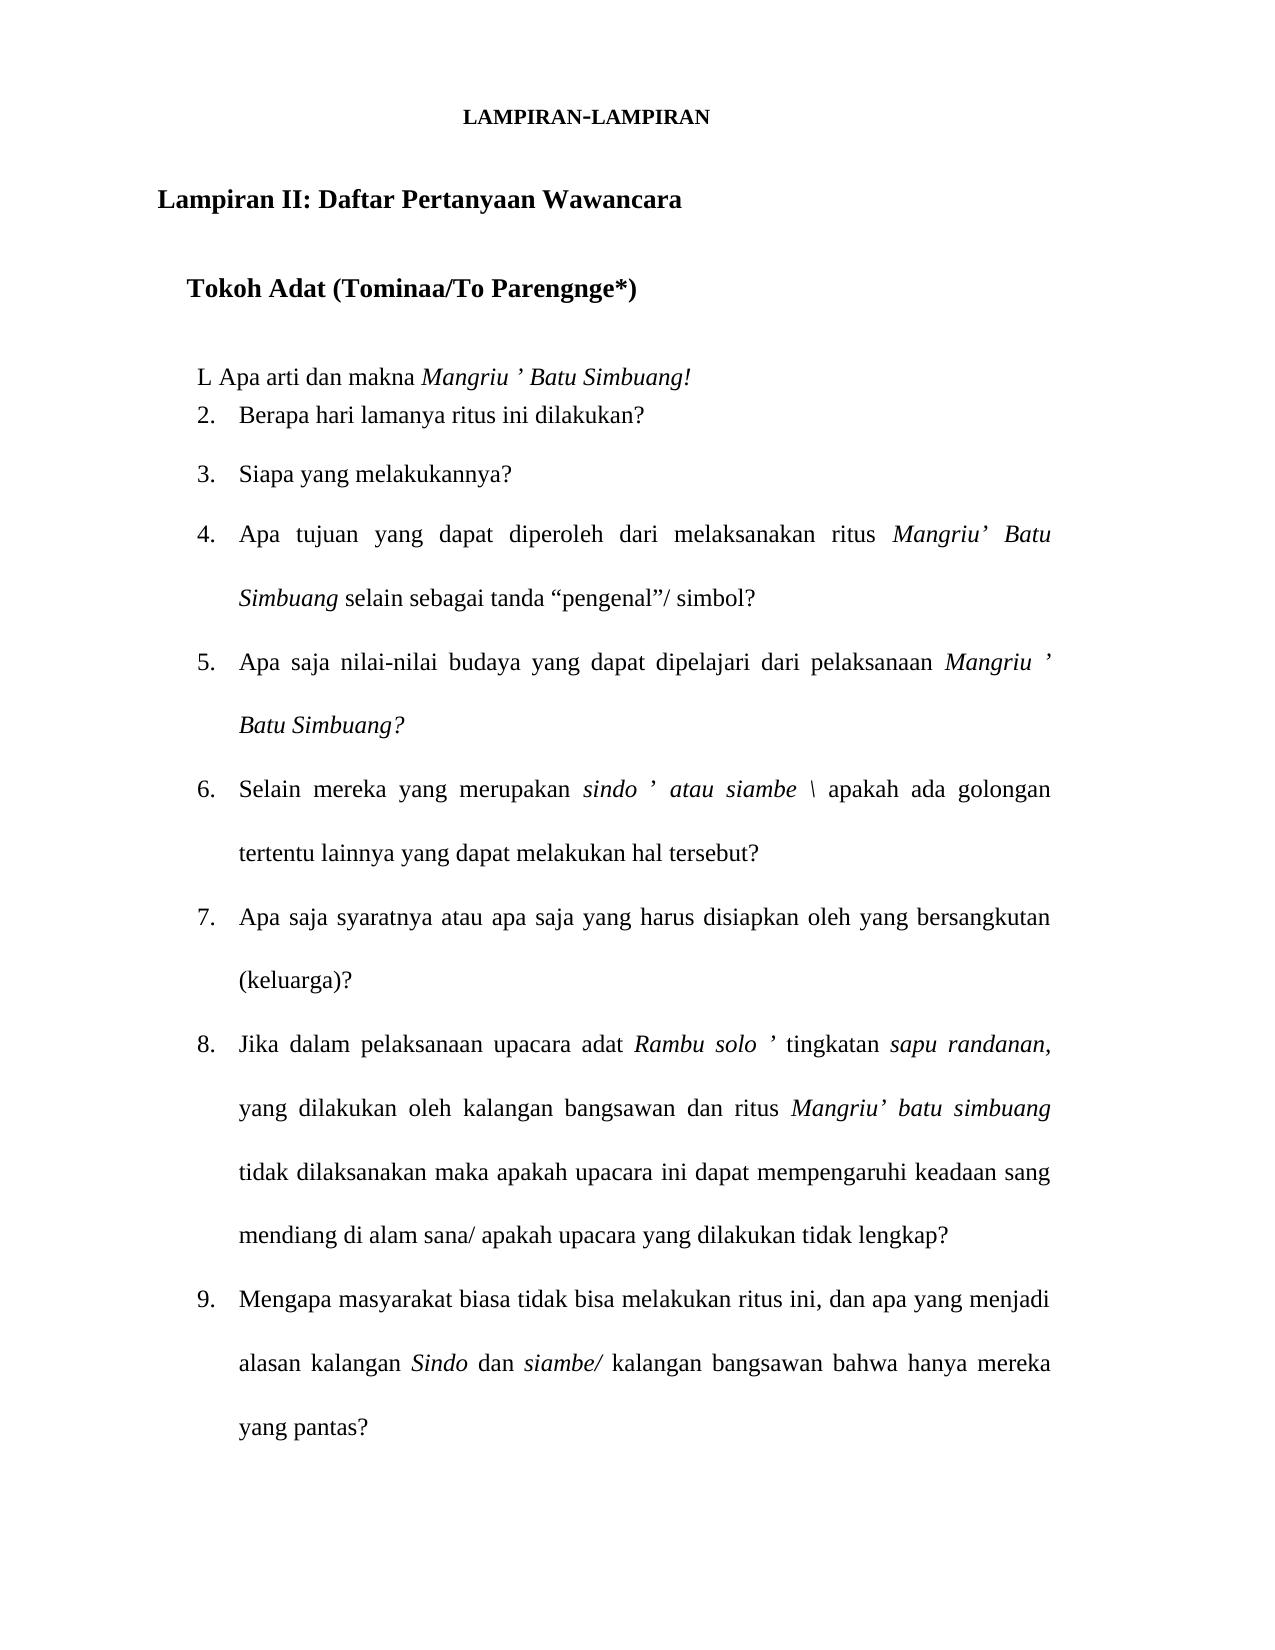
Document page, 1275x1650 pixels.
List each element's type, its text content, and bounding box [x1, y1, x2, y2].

list Apa saja syaratnya atau apa saja yang harus disiapkan oleh yang bersangkutan (keluarga)? [197, 874, 1051, 1001]
list Apa tujuan yang dapat diperoleh dari melaksanakan ritus Mangriu’ Batu Simbuang selain sebagai tanda “pengenal”/ simbol? [197, 491, 1051, 619]
subtitle Tokoh Adat (Tominaa/To Parengnge*) [186, 226, 1051, 315]
list Siapa yang melakukannya? [197, 463, 1051, 488]
text lampiran-lampiran [157, 103, 1016, 130]
list Selain mereka yang merupakan sindo ’ atau siambe \ apakah ada golongan tertentu lainnya yang dapat melakukan hal tersebut? [197, 746, 1051, 874]
list Mengapa masyarakat biasa tidak bisa melakukan ritus ini, dan apa yang menjadi alasan kalangan Sindo dan siambe/ kalangan bangsawan bahwa hanya mereka yang pantas? [197, 1256, 1051, 1448]
list Jika dalam pelaksanaan upacara adat Rambu solo ’ tingkatan sapu randanan, yang dilakukan oleh kalangan bangsawan dan ritus Mangriu’ batu simbuang tidak dilaksanakan maka apakah upacara ini dapat mempengaruhi keadaan sang mendiang di alam sana/ apakah upacara yang dilakukan tidak lengkap? [197, 1001, 1051, 1256]
list Berapa hari lamanya ritus ini dilakukan? [197, 403, 1051, 428]
list Apa saja nilai-nilai budaya yang dapat dipelajari dari pelaksanaan Mangriu ’ Batu Simbuang? [197, 619, 1051, 746]
text L Apa arti dan makna Mangriu ’ Batu Simbuang! [197, 315, 1051, 403]
subtitle Lampiran II: Daftar Pertanyaan Wawancara [157, 137, 1051, 226]
